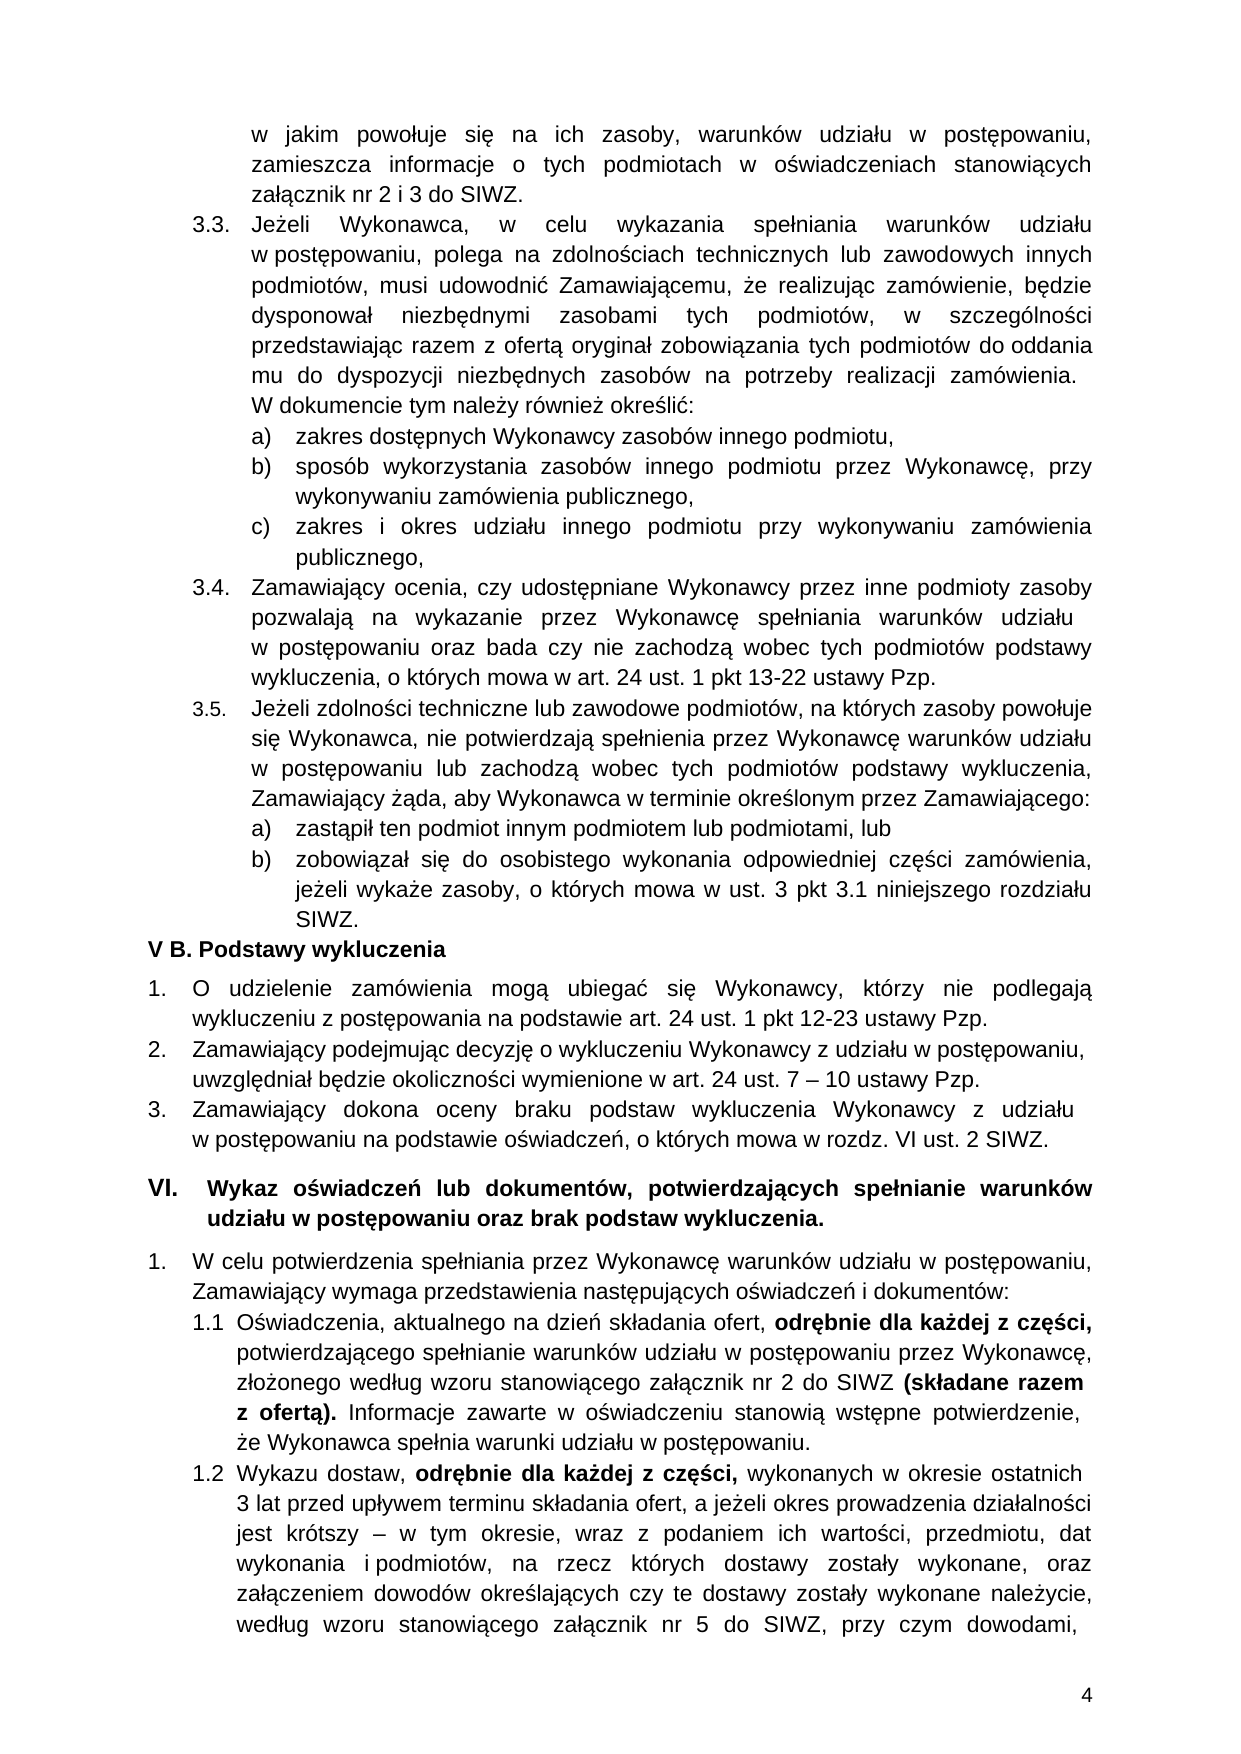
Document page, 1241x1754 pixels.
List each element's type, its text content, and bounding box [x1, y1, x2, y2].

list W celu potwierdzenia spełniania przez Wykonawcę warunków udziału w postępowaniu, Zamawiający wymaga przedstawienia następujących oświadczeń i dokumentów: [148, 1248, 1092, 1305]
list Oświadczenia, aktualnego na dzień składania ofert, odrębnie dla każdej z części, potwierdzającego spełnianie warunków udziału w postępowaniu przez Wykonawcę, złożonego według wzoru stanowiącego załącznik nr 2 do SIWZ (składane razem z ofertą). Informacje zawarte w oświadczeniu stanowią wstępne potwierdzenie, że Wykonawca spełnia warunki udziału w postępowaniu. [192, 1308, 1092, 1456]
list Jeżeli zdolności techniczne lub zawodowe podmiotów, na których zasoby powołuje się Wykonawca, nie potwierdzają spełnienia przez Wykonawcę warunków udziału w postępowaniu lub zachodzą wobec tych podmiotów podstawy wykluczenia, Zamawiający żąda, aby Wykonawca w terminie określonym przez Zamawiającego: [192, 694, 1092, 812]
list O udzielenie zamówienia mogą ubiegać się Wykonawcy, którzy nie podlegają wykluczeniu z postępowania na podstawie art. 24 ust. 1 pkt 12-23 ustawy Pzp. [148, 975, 1092, 1032]
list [192, 1459, 1092, 1637]
list Jeżeli Wykonawca, w celu wykazania spełniania warunków udziału w postępowaniu, polega na zdolnościach technicznych lub zawodowych innych podmiotów, musi udowodnić Zamawiającemu, że realizując zamówienie, będzie dysponował niezbędnymi zasobami tych podmiotów, w szczególności przedstawiając razem z ofertą oryginał zobowiązania tych podmiotów do oddania mu do dyspozycji niezbędnych zasobów na potrzeby realizacji zamówienia. W dokumencie tym należy również określić: [192, 211, 1092, 419]
list Zamawiający dokona oceny braku podstaw wykluczenia Wykonawcy z udziału w postępowaniu na podstawie oświadczeń, o których mowa w rozdz. VI ust. 2 SIWZ. [148, 1096, 1092, 1152]
list zakres dostępnych Wykonawcy zasobów innego podmiotu, [251, 423, 1092, 449]
text uwzględniał będzie okoliczności wymienione w art. 24 ust. 7 – 10 ustawy Pzp. [148, 1066, 1092, 1092]
list zobowiązał się do osobistego wykonania odpowiedniej części zamówienia, jeżeli wykaże zasoby, o których mowa w ust. 3 pkt 3.1 niniejszego rozdziału SIWZ. [251, 846, 1092, 932]
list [192, 121, 1092, 207]
list sposób wykorzystania zasobów innego podmiotu przez Wykonawcę, przy wykonywaniu zamówienia publicznego, [251, 453, 1092, 509]
list Zamawiający ocenia, czy udostępniane Wykonawcy przez inne podmioty zasoby pozwalają na wykazanie przez Wykonawcę spełniania warunków udziału w postępowaniu oraz bada czy nie zachodzą wobec tych podmiotów podstawy wykluczenia, o których mowa w art. 24 ust. 1 pkt 13-22 ustawy Pzp. [192, 574, 1092, 691]
list Zamawiający podejmując decyzję o wykluczeniu Wykonawcy z udziału w postępowaniu, [148, 1036, 1092, 1062]
list zastąpił ten podmiot innym podmiotem lub podmiotami, lub [251, 815, 1092, 842]
list zakres i okres udziału innego podmiotu przy wykonywaniu zamówienia publicznego, [251, 513, 1092, 570]
text V B. Podstawy wykluczenia [148, 936, 1092, 963]
list Wykaz oświadczeń lub dokumentów, potwierdzających spełnianie warunków udziału w postępowaniu oraz brak podstaw wykluczenia. [148, 1173, 1092, 1232]
